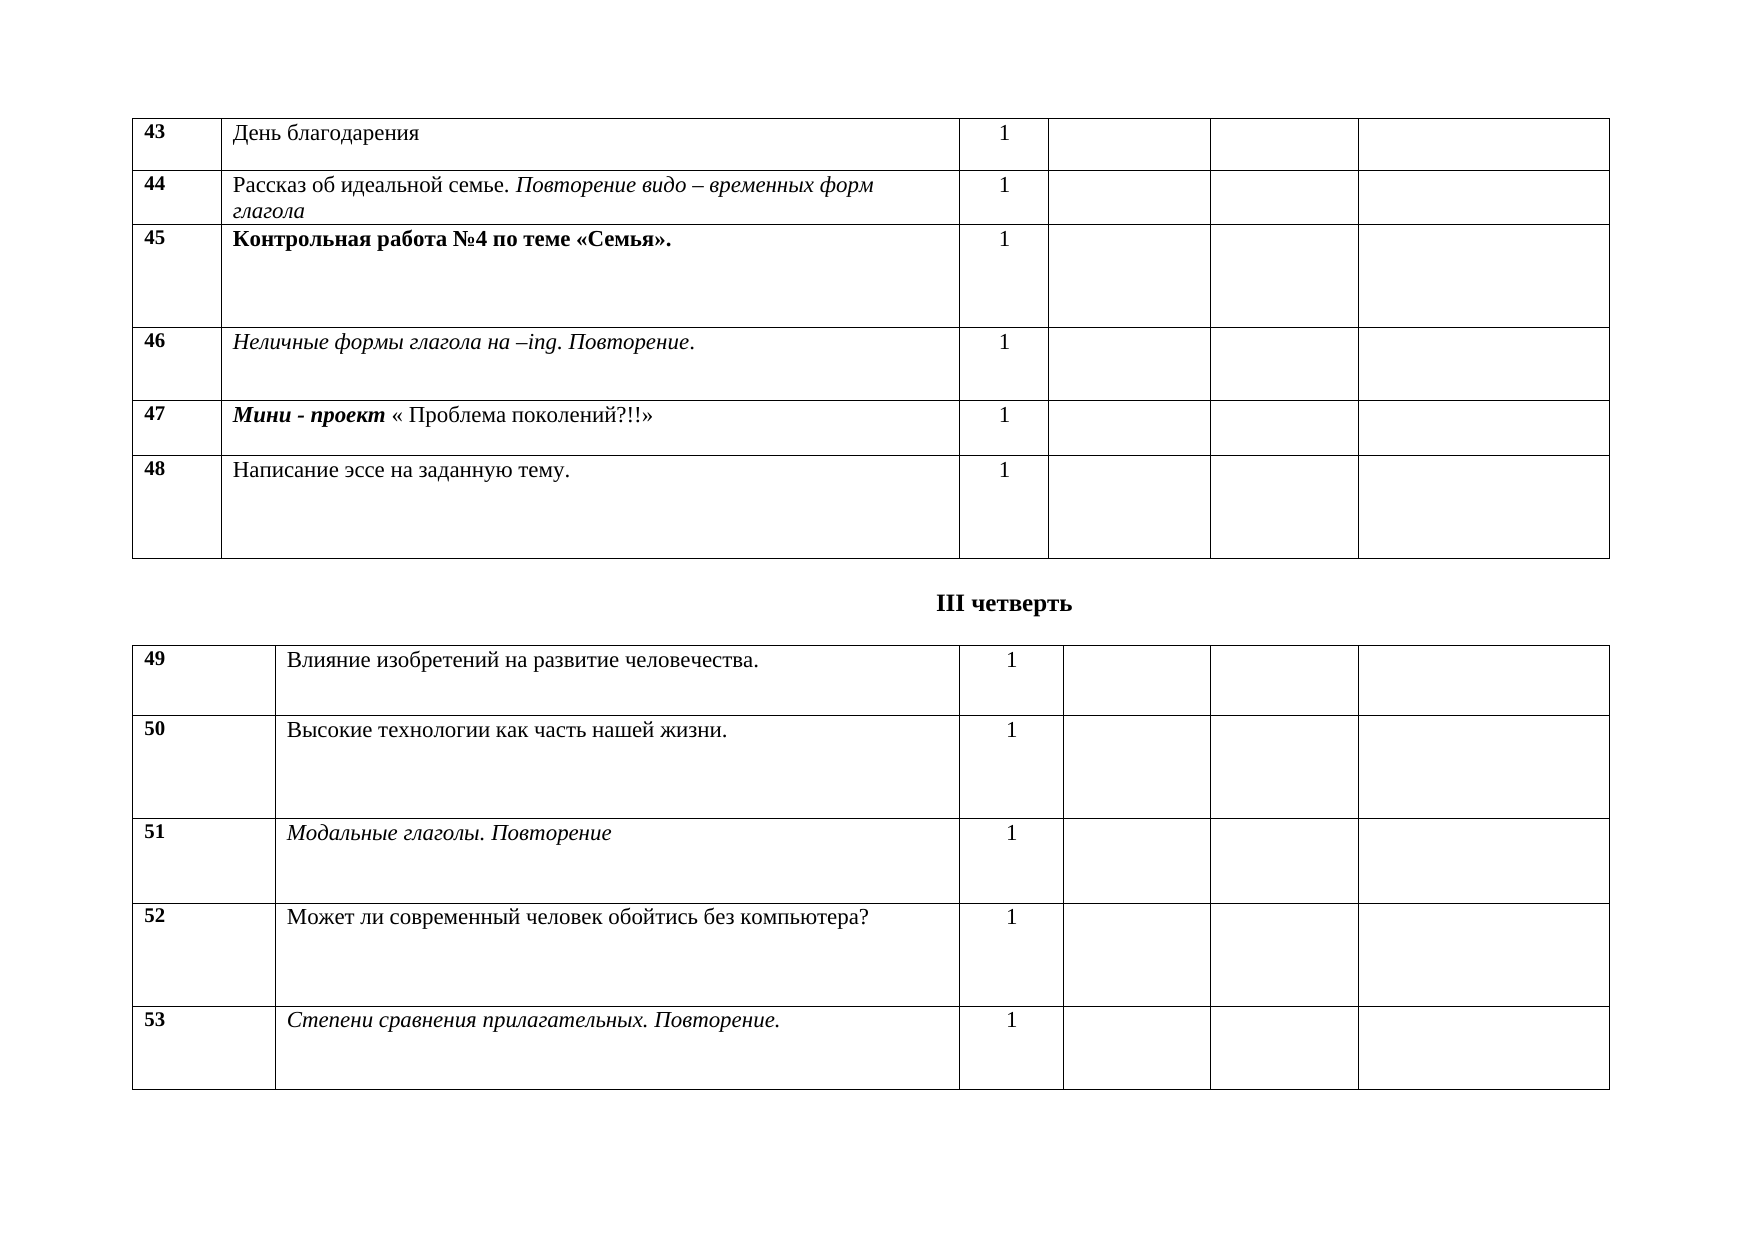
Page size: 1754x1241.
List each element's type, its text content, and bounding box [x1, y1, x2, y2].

table_cell 52 [133, 904, 275, 1006]
table_cell День благодарения [222, 119, 959, 170]
table_cell [1359, 119, 1609, 170]
table_cell [1211, 401, 1358, 455]
table_cell 1 [960, 119, 1048, 170]
table_cell 43 [133, 119, 221, 170]
table_cell 1 [960, 401, 1048, 455]
table_cell Мини - проект « Проблема поколений?!!» [222, 401, 959, 455]
table_cell 45 [133, 225, 221, 327]
table_cell 1 [960, 328, 1048, 400]
table_cell [1359, 328, 1609, 400]
table_header Влияние изобретений на развитие человечества. [276, 646, 959, 715]
table_cell [1211, 119, 1358, 170]
table_cell [1211, 456, 1358, 558]
table_cell [1211, 171, 1358, 224]
table_cell 1 [960, 1007, 1063, 1088]
table_cell Рассказ об идеальной семье. Повторение видо – временных форм глагола [222, 171, 959, 224]
table_cell Неличные формы глагола на –ing. Повторение. [222, 328, 959, 400]
table_cell [1211, 716, 1358, 818]
table_cell 53 [133, 1007, 275, 1088]
table_cell Степени сравнения прилагательных. Повторение. [276, 1007, 959, 1088]
table_cell [1064, 819, 1210, 902]
table_cell [1359, 819, 1609, 902]
table_cell 1 [960, 904, 1063, 1006]
table_cell [1211, 819, 1358, 902]
table_cell [1049, 401, 1210, 455]
table_cell Может ли современный человек обойтись без компьютера? [276, 904, 959, 1006]
table_cell [1211, 225, 1358, 327]
table_cell [1359, 456, 1609, 558]
table_cell [1211, 1007, 1358, 1088]
table_cell [1064, 1007, 1210, 1088]
table_cell [1049, 328, 1210, 400]
table_cell [1049, 171, 1210, 224]
text III четверть [148, 588, 1636, 616]
table_cell [1049, 225, 1210, 327]
table_cell [1064, 904, 1210, 1006]
table_header [1211, 646, 1358, 715]
table_cell Высокие технологии как часть нашей жизни. [276, 716, 959, 818]
table_cell 1 [960, 171, 1048, 224]
table_cell 1 [960, 225, 1048, 327]
table_cell 1 [960, 716, 1063, 818]
table_header [1359, 646, 1609, 715]
table_cell 47 [133, 401, 221, 455]
table_cell [1211, 328, 1358, 400]
table_cell Написание эссе на заданную тему. [222, 456, 959, 558]
table_cell [1049, 119, 1210, 170]
table_cell [1359, 171, 1609, 224]
table_cell [1359, 401, 1609, 455]
table_cell 44 [133, 171, 221, 224]
table_cell 51 [133, 819, 275, 902]
table_cell Модальные глаголы. Повторение [276, 819, 959, 902]
table_cell 46 [133, 328, 221, 400]
table_cell 1 [960, 819, 1063, 902]
table_header 49 [133, 646, 275, 715]
table_cell [1049, 456, 1210, 558]
table_cell [1359, 1007, 1609, 1088]
table_cell [1359, 225, 1609, 327]
table_cell 50 [133, 716, 275, 818]
table_cell [1359, 716, 1609, 818]
table_cell Контрольная работа №4 по теме «Семья». [222, 225, 959, 327]
table_cell [1211, 904, 1358, 1006]
table_cell [1359, 904, 1609, 1006]
table_cell 1 [960, 456, 1048, 558]
table_cell [1064, 716, 1210, 818]
table_header 1 [960, 646, 1063, 715]
table_cell 48 [133, 456, 221, 558]
table_header [1064, 646, 1210, 715]
